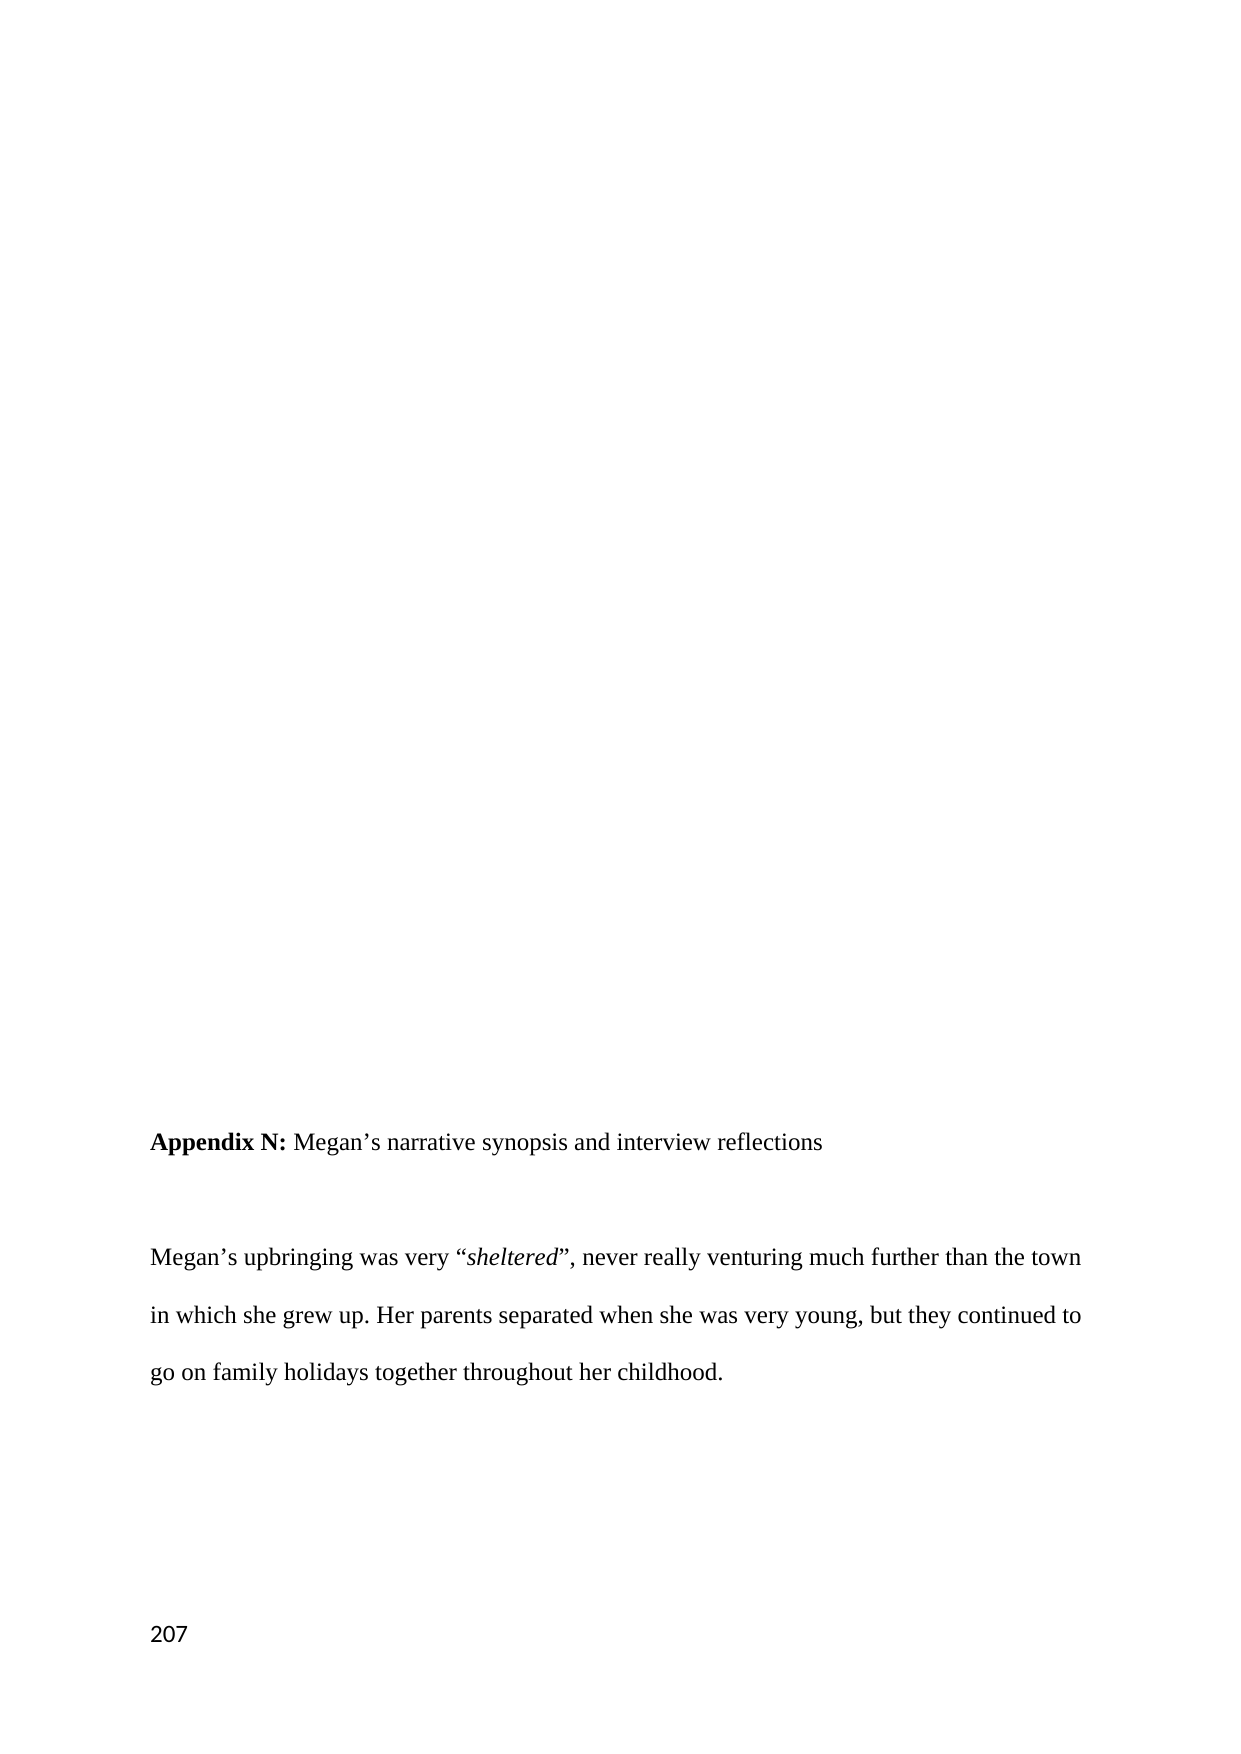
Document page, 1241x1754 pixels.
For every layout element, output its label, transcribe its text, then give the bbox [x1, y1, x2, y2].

text Megan’s upbringing was very “sheltered”, never really venturing much further than the town in which she grew up. Her parents separated when she was very young, but they continued to go on family holidays together throughout her childhood. [150, 1242, 1090, 1386]
text Appendix N: Megan’s narrative synopsis and interview reflections [150, 1127, 1090, 1156]
